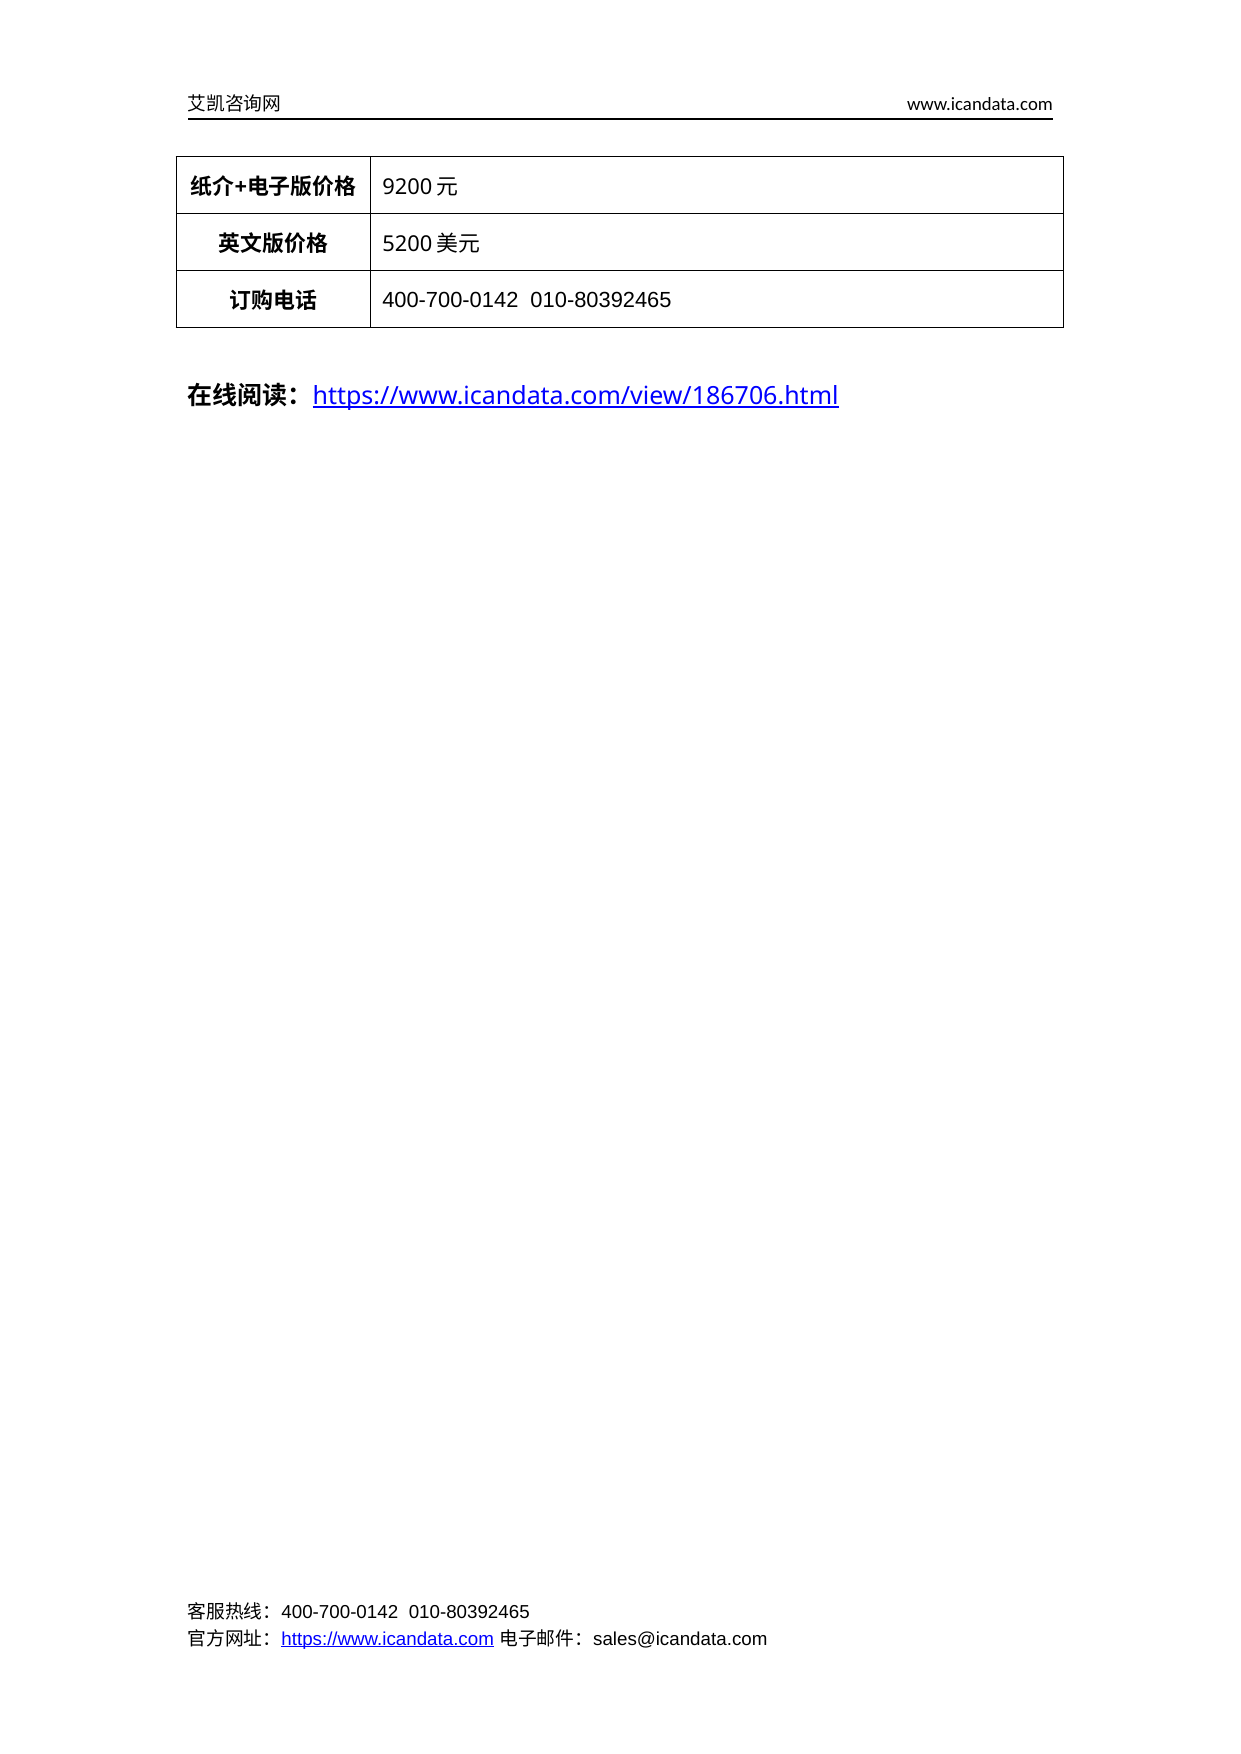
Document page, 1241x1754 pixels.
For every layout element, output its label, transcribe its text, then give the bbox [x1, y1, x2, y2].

table_cell 5200美元 [371, 214, 1063, 270]
table_cell 9200元 [371, 157, 1063, 213]
table_cell 400-700-0142 010-80392465 [371, 271, 1063, 327]
text 在线阅读：https://www.icandata.com/view/186706.html [187, 361, 1053, 426]
table_cell 订购电话 [177, 271, 370, 327]
table_cell 英文版价格 [177, 214, 370, 270]
table_cell 纸介+电子版价格 [177, 157, 370, 213]
